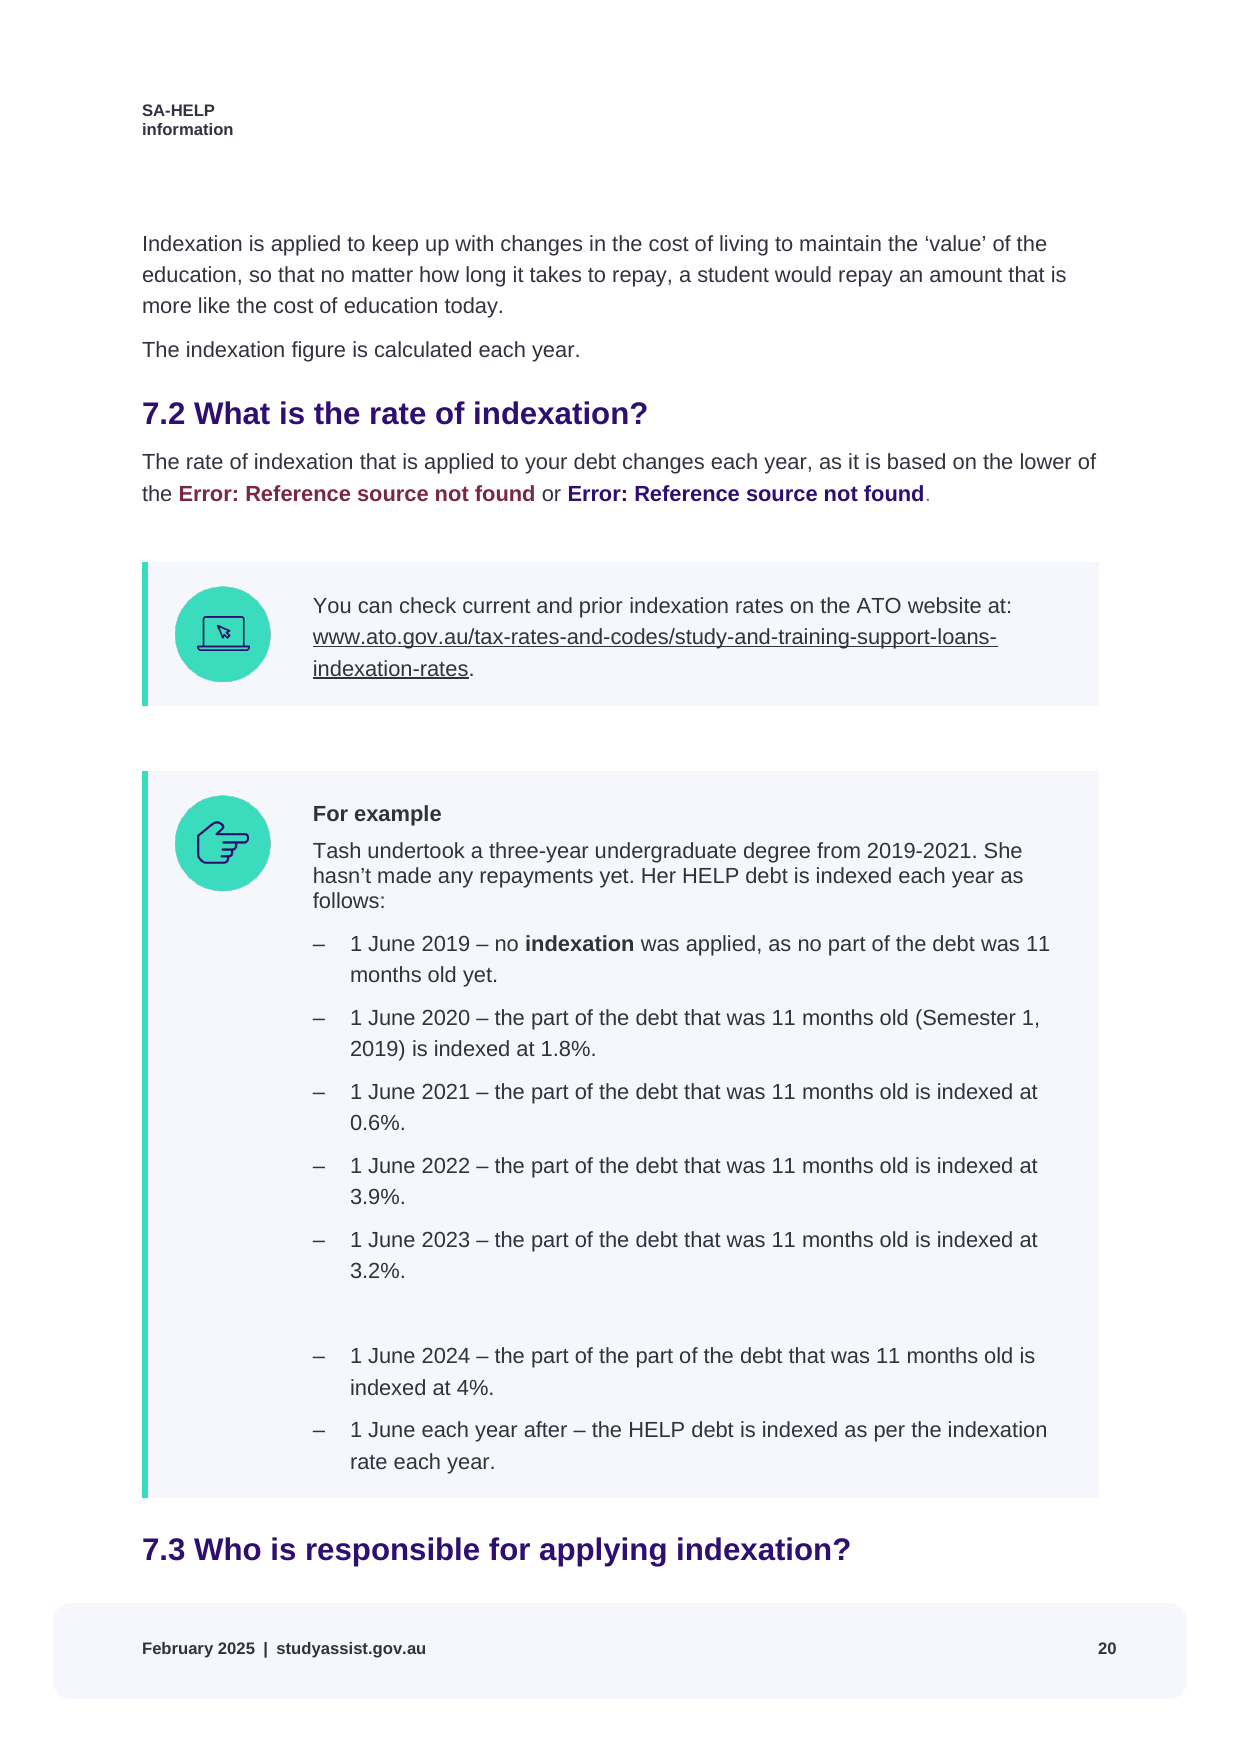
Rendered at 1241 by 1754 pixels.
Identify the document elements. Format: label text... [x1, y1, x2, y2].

subtitle What is the rate of indexation? [142, 393, 1098, 431]
text The rate of indexation that is applied to your debt changes each year, as it is based on the lower of the Consumer price index (CPI) or Wage Price Index (WPI). [142, 443, 1098, 506]
picture [174, 586, 272, 682]
text The indexation figure is calculated each year. [142, 331, 1098, 362]
picture [174, 795, 272, 891]
table_header For example Tash undertook a three-year undergraduate degree from 2019-2021. She hasn’t made any repayments yet. Her HELP debt is indexed each year as follows: 1 June 2019 – no indexation was applied, as no part of the debt was 11 months old yet. 1 June 2020 – the part of the debt that was 11 months old (Semester 1, 2019) is indexed at 1.8%. 1 June 2021 – the part of the debt that was 11 months old is indexed at 0.6%. 1 June 2022 – the part of the debt that was 11 months old is indexed at 3.9%. 1 June 2023 – the part of the debt that was 11 months old is indexed at 3.2%. 1 June 2024 – the part of the part of the debt that was 11 months old is indexed at 4%. 1 June each year after – the HELP debt is indexed as per the indexation rate each year. [283, 772, 1098, 1497]
table_header You can check current and prior indexation rates on the ATO website at: www.ato.gov.au/tax-rates-and-codes/study-and-training-support-loans-indexation-rates. [283, 563, 1098, 704]
table_header [148, 563, 283, 704]
table_header [148, 772, 283, 1497]
text Indexation is applied to keep up with changes in the cost of living to maintain the ‘value’ of the education, so that no matter how long it takes to repay, a student would repay an amount that is more like the cost of education today. [142, 224, 1098, 318]
subtitle Who is responsible for applying indexation? [142, 1529, 1098, 1567]
